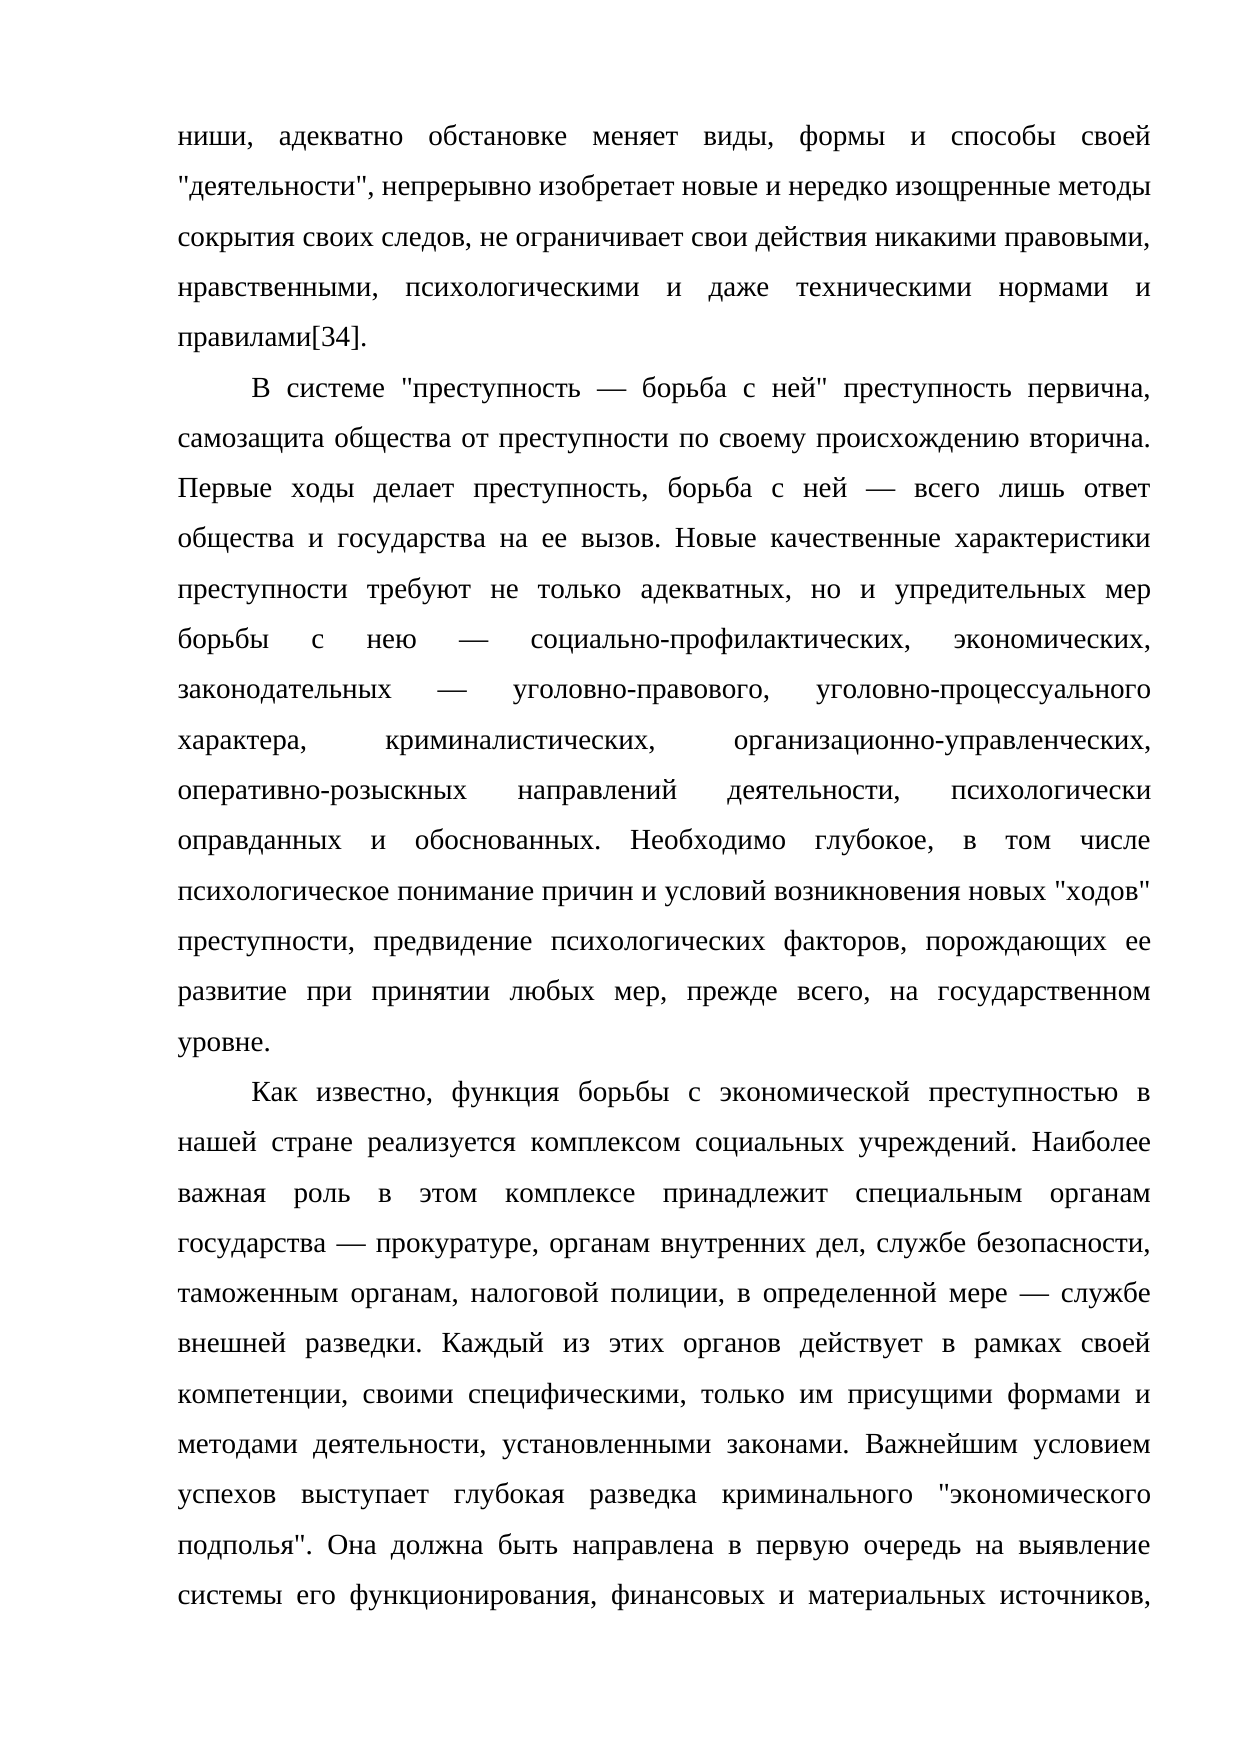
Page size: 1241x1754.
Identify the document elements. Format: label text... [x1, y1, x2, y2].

text В системе "преступность — борьба с ней" преступность первична, самозащита общества от преступности по своему происхождению вторична. Первые ходы делает преступность, борьба с ней — всего лишь ответ общества и государства на ее вызов. Новые качественные характеристики преступности требуют не только адекватных, но и упредительных мер борьбы с нею — социально-профилактических, экономических, законодательных — уголовно-правового, уголовно-процессуального характера, криминалистических, организационно-управленческих, оперативно-розыскных направлений деятельности, психологически оправданных и обоснованных. Необходимо глубокое, в том числе психологическое понимание причин и условий возникновения новых "ходов" преступности, предвидение психологических факторов, порождающих ее развитие при принятии любых мер, прежде всего, на государственном уровне. [177, 370, 1152, 1057]
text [177, 118, 1152, 353]
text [177, 1074, 1152, 1611]
